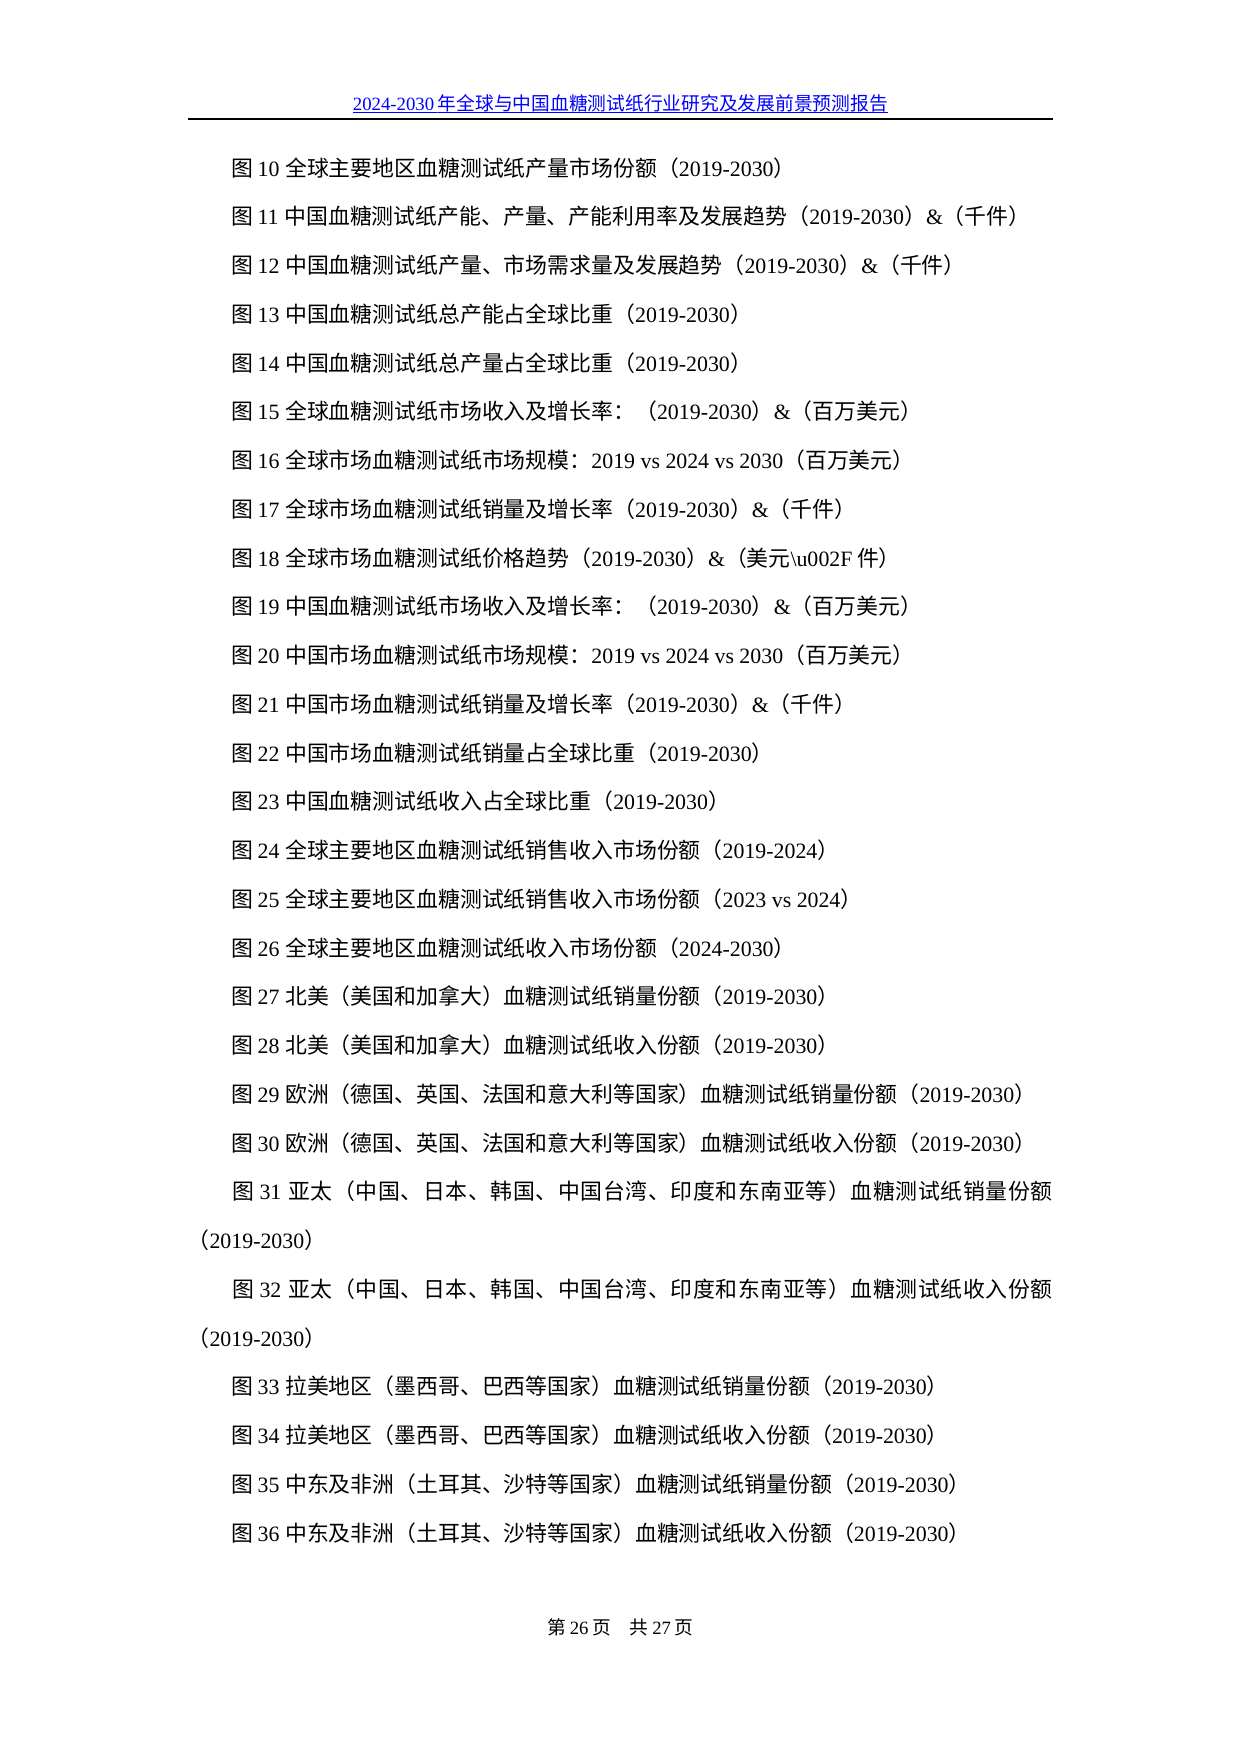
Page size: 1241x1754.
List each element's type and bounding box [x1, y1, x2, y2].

text [187, 150, 1053, 1548]
